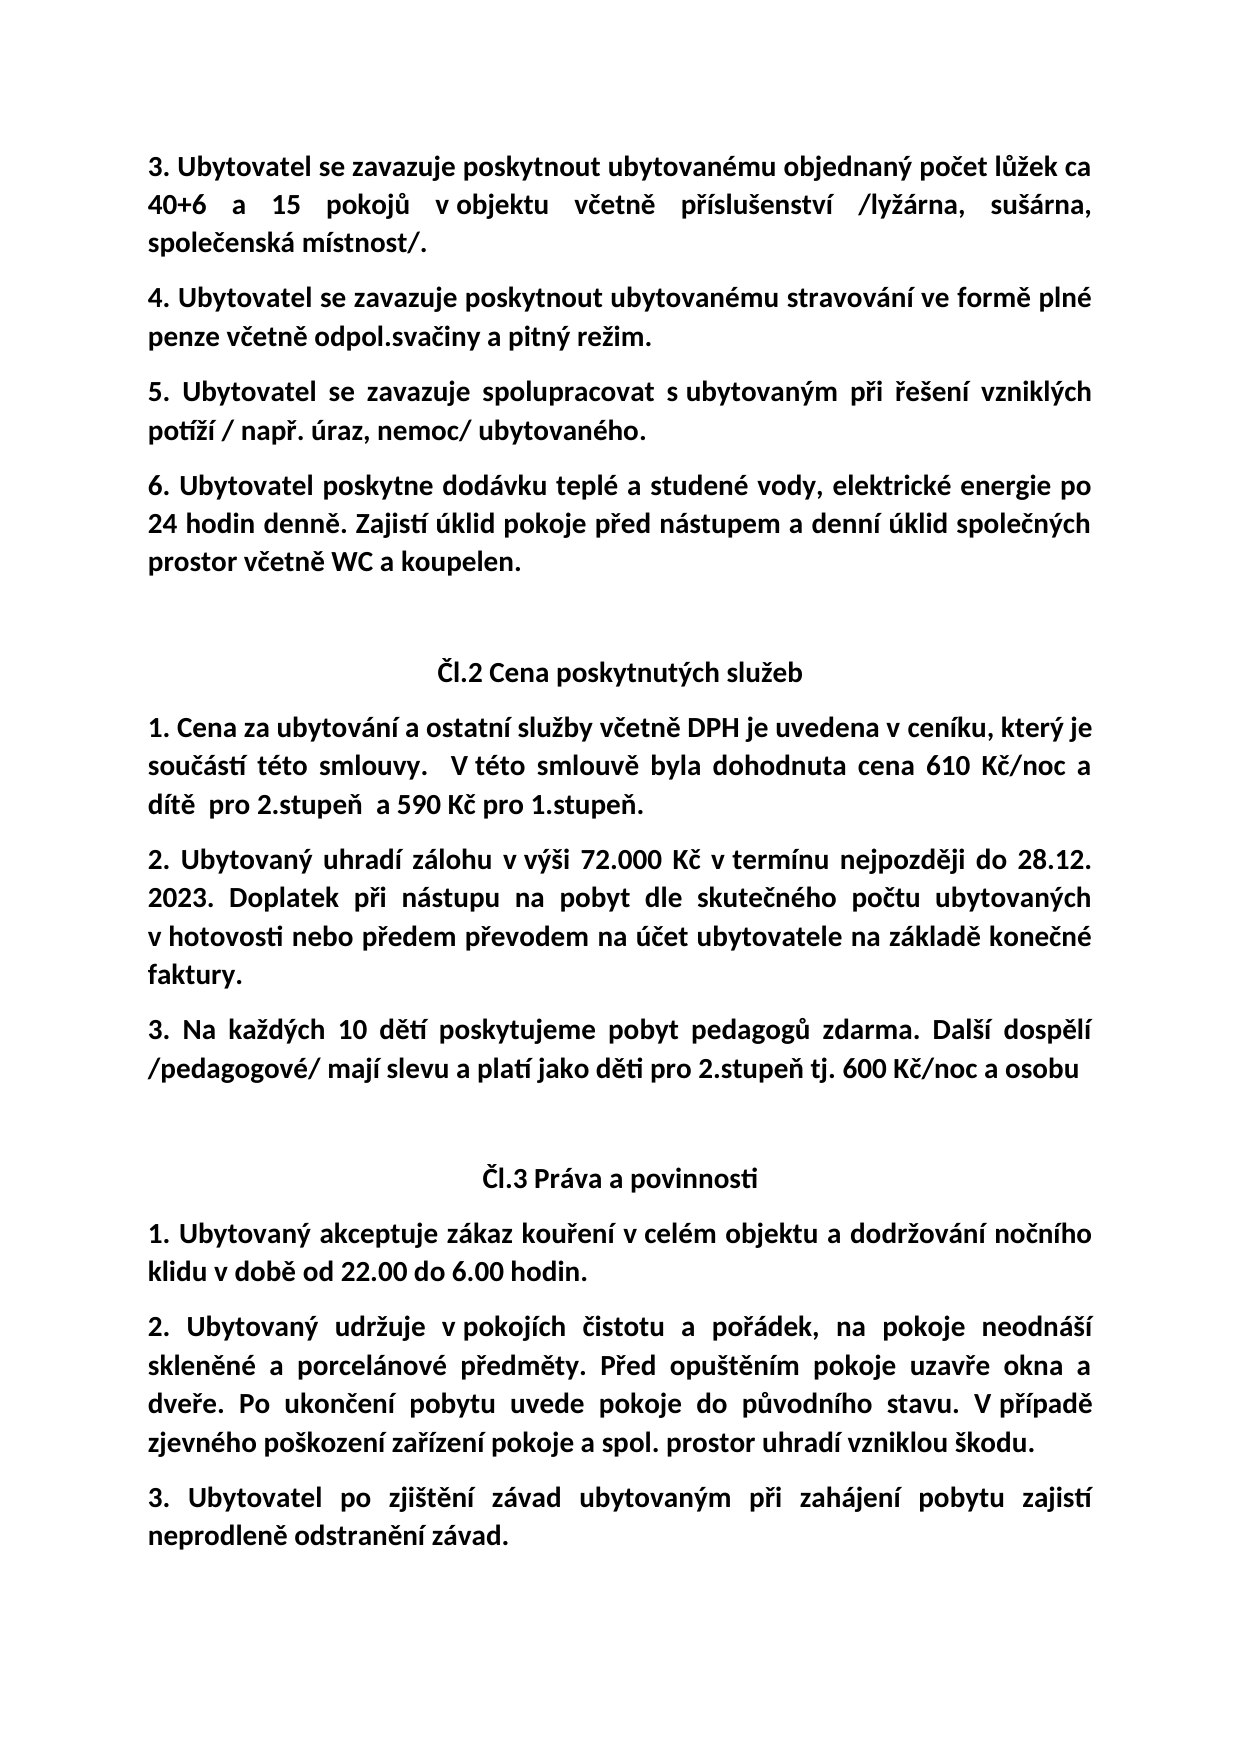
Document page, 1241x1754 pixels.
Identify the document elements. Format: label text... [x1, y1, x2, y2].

text 5. Ubytovatel se zavazuje spolupracovat s ubytovaným při řešení vzniklých potíží / např. úraz, nemoc/ ubytovaného. [148, 373, 1093, 447]
text 1. Cena za ubytování a ostatní služby včetně DPH je uvedena v ceníku, který je součástí této smlouvy. V této smlouvě byla dohodnuta cena 610 Kč/noc a dítě pro 2.stupeň a 590 Kč pro 1.stupeň. [148, 709, 1093, 821]
text 3. Ubytovatel se zavazuje poskytnout ubytovanému objednaný počet lůžek ca 40+6 a 15 pokojů v objektu včetně příslušenství /lyžárna, sušárna, společenská místnost/. [148, 148, 1093, 260]
text 3. Na každých 10 dětí poskytujeme pobyt pedagogů zdarma. Další dospělí /pedagogové/ mají slevu a platí jako děti pro 2.stupeň tj. 600 Kč/noc a osobu [148, 1011, 1093, 1085]
text 4. Ubytovatel se zavazuje poskytnout ubytovanému stravování ve formě plné penze včetně odpol.svačiny a pitný režim. [148, 279, 1093, 354]
text 3. Ubytovatel po zjištění závad ubytovaným při zahájení pobytu zajistí neprodleně odstranění závad. [148, 1479, 1093, 1553]
text 2. Ubytovaný udržuje v pokojích čistotu a pořádek, na pokoje neodnáší skleněné a porcelánové předměty. Před opuštěním pokoje uzavře okna a dveře. Po ukončení pobytu uvede pokoje do původního stavu. V případě zjevného poškození zařízení pokoje a spol. prostor uhradí vzniklou škodu. [148, 1308, 1093, 1459]
text 2. Ubytovaný uhradí zálohu v výši 72.000 Kč v termínu nejpozději do 28.12. 2023. Doplatek při nástupu na pobyt dle skutečného počtu ubytovaných v hotovosti nebo předem převodem na účet ubytovatele na základě konečné faktury. [148, 841, 1093, 992]
text 1. Ubytovaný akceptuje zákaz kouření v celém objektu a dodržování nočního klidu v době od 22.00 do 6.00 hodin. [148, 1215, 1093, 1289]
text Čl.3 Práva a povinnosti [148, 1160, 1093, 1196]
text 6. Ubytovatel poskytne dodávku teplé a studené vody, elektrické energie po 24 hodin denně. Zajistí úklid pokoje před nástupem a denní úklid společných prostor včetně WC a koupelen. [148, 467, 1093, 579]
text Čl.2 Cena poskytnutých služeb [148, 654, 1093, 689]
